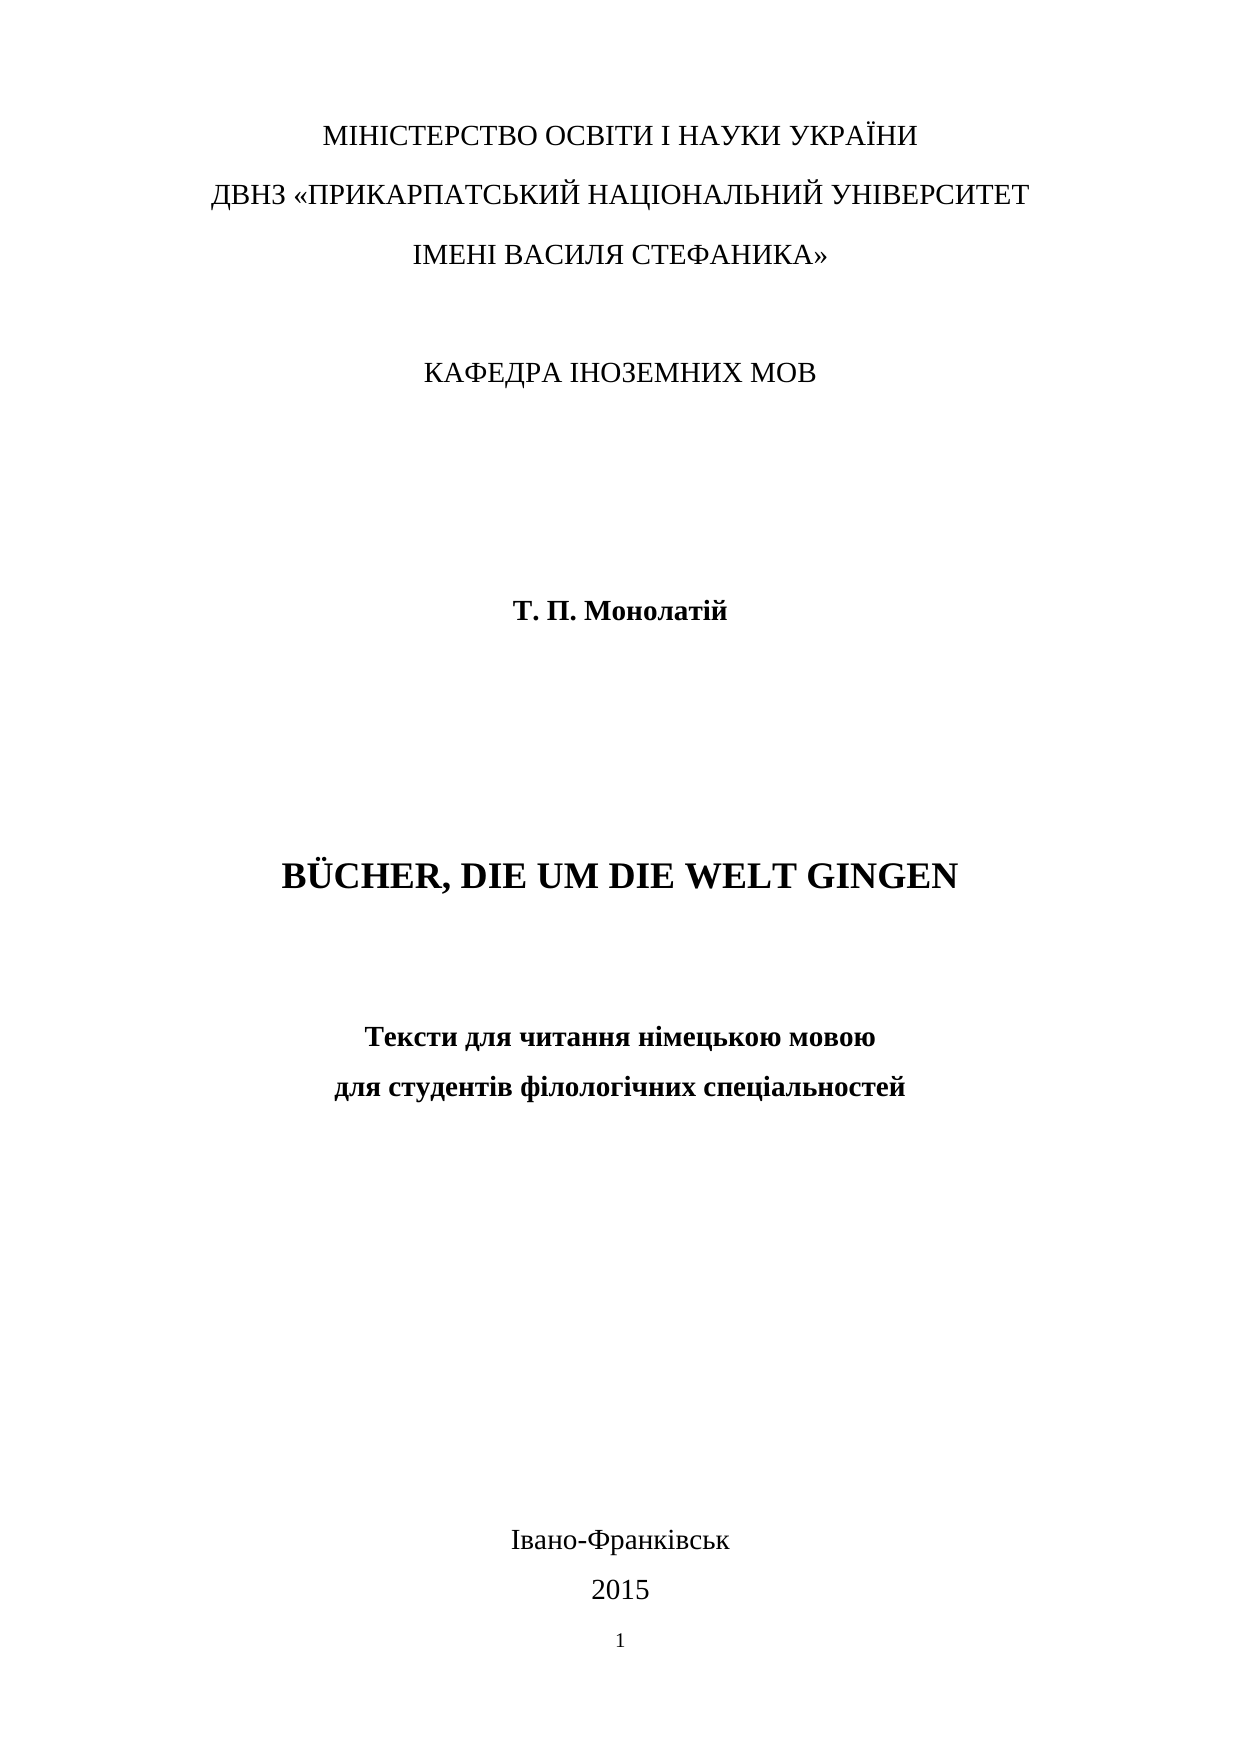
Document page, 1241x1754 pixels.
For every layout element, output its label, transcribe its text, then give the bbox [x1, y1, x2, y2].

text ІМЕНІ ВАСИЛЯ СТЕФАНИКА» [118, 237, 1122, 270]
text Тексти для читання німецькою мовою [118, 1019, 1122, 1053]
text Т. П. Монолатій [118, 593, 1122, 627]
text КАФЕДРА ІНОЗЕМНИХ МОВ [118, 356, 1122, 389]
text МІНІСТЕРСТВО ОСВІТИ І НАУКИ УКРАЇНИ [118, 118, 1122, 152]
text Івано-Франківськ [118, 1522, 1122, 1556]
text ДВНЗ «ПРИКАРПАТСЬКИЙ НАЦІОНАЛЬНИЙ УНІВЕРСИТЕТ [118, 177, 1122, 211]
text Bücher, die um die Welt gingen [118, 854, 1122, 897]
text 2015 [118, 1572, 1122, 1606]
text для студентів філологічних спеціальностей [118, 1069, 1122, 1103]
